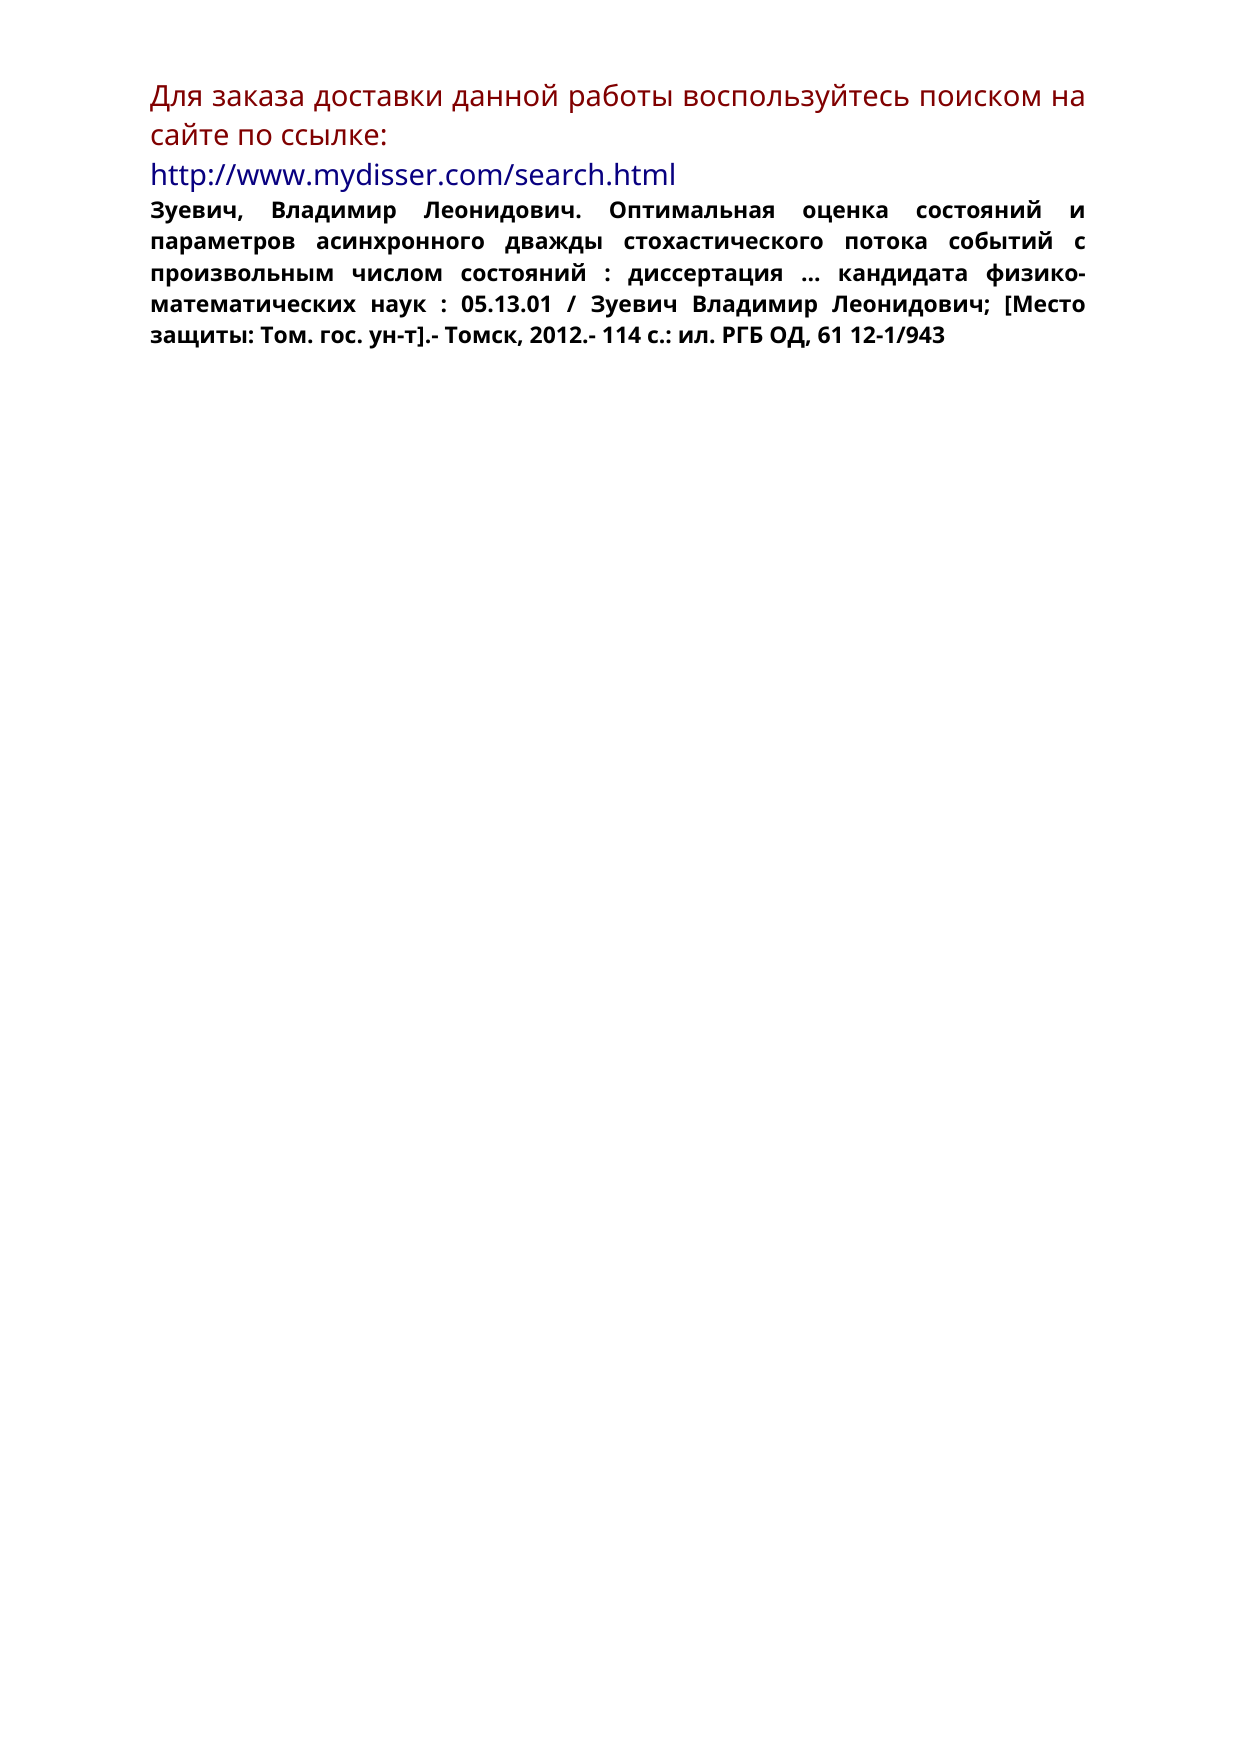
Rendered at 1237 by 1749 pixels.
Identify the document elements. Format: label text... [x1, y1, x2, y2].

text Зуевич, Владимир Леонидович. Оптимальная оценка состояний и параметров асинхронного дважды стохастического потока событий с произвольным числом состояний : диссертация ... кандидата физико-математических наук : 05.13.01 / Зуевич Владимир Леонидович; [Место защиты: Том. гос. ун-т].- Томск, 2012.- 114 с.: ил. РГБ ОД, 61 12-1/943 [150, 194, 1086, 350]
